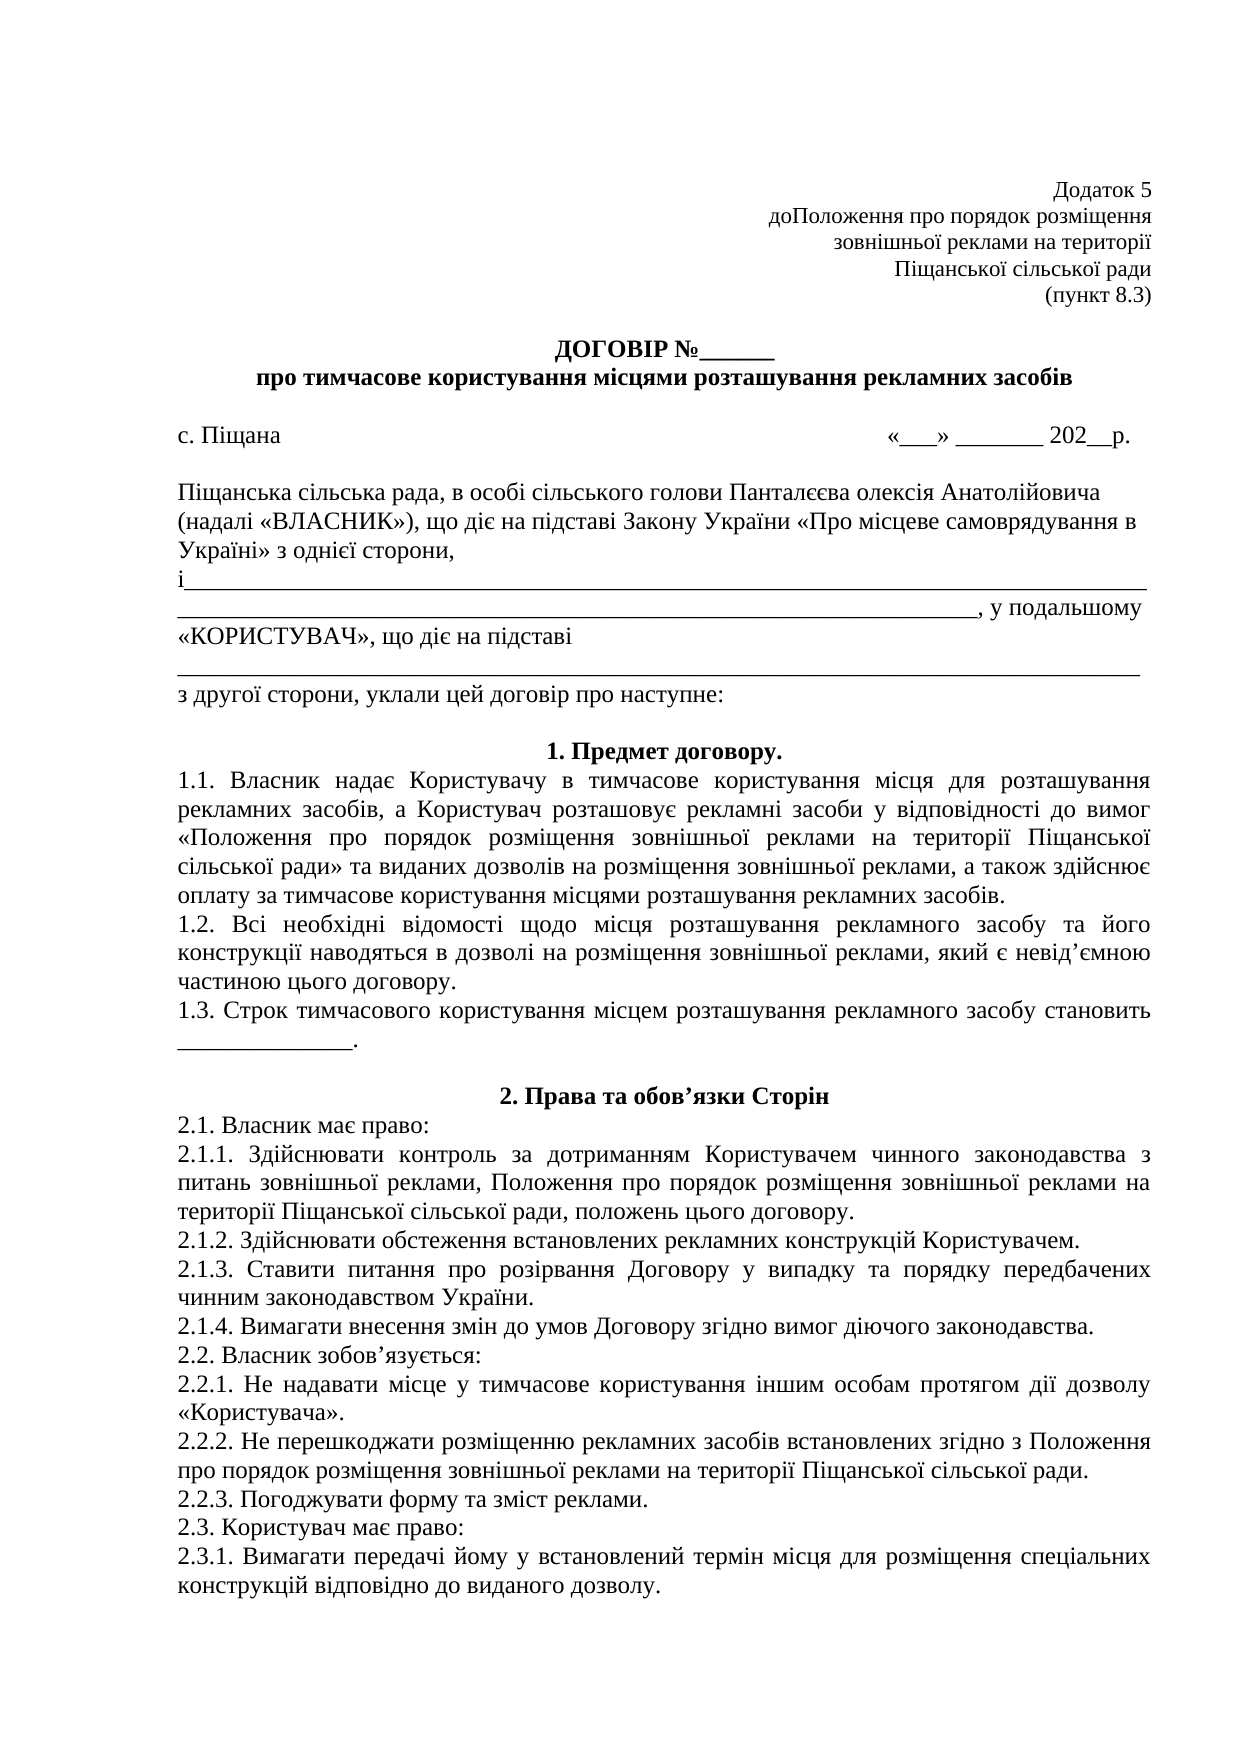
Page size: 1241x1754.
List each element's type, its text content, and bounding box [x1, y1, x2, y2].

text 1. Предмет договору. [177, 736, 1152, 765]
text 2.3. Користувач має право: [177, 1512, 1152, 1541]
text ДОГОВІР №______ [177, 334, 1152, 362]
text 2.1.1. Здійснювати контроль за дотриманням Користувачем чинного законодавства з питань зовнішньої реклами, Положення про порядок розміщення зовнішньої реклами на території Піщанської сільської ради, положень цього договору. [177, 1139, 1152, 1225]
text про тимчасове користування місцями розташування рекламних засобів [177, 362, 1152, 391]
text 2.2.3. Погоджувати форму та зміст реклами. [177, 1484, 1152, 1512]
text доПоложення про порядок розміщення [177, 202, 1152, 228]
text 2.1.3. Ставити питання про розірвання Договору у випадку та порядку передбачених чинним законодавством України. [177, 1254, 1152, 1311]
text 2.1. Власник має право: [177, 1110, 1152, 1139]
text Піщанської сільської ради [177, 255, 1152, 281]
text 2.2.2. Не перешкоджати розміщенню рекламних засобів встановлених згідно з Положення про порядок розміщення зовнішньої реклами на території Піщанської сільської ради. [177, 1426, 1152, 1484]
text 1.3. Строк тимчасового користування місцем розташування рекламного засобу становить ______________. [177, 995, 1152, 1052]
text 2.2.1. Не надавати місце у тимчасове користування іншим особам протягом дії дозволу «Користувача». [177, 1369, 1152, 1426]
text 2.2. Власник зобов’язується: [177, 1340, 1152, 1369]
text (пункт 8.3) [177, 281, 1152, 307]
text с. Піщана «___» _______ 202__р. [177, 420, 1152, 449]
text 2. Права та обов’язки Сторін [177, 1081, 1152, 1110]
text 2.3.1. Вимагати передачі йому у встановлений термін місця для розміщення спеціальних конструкцій відповідно до виданого дозволу. [177, 1541, 1152, 1599]
text 1.1. Власник надає Користувачу в тимчасове користування місця для розташування рекламних засобів, а Користувач розташовує рекламні засоби у відповідності до вимог «Положення про порядок розміщення зовнішньої реклами на території Піщанської сільської ради» та виданих дозволів на розміщення зовнішньої реклами, а також здійснює оплату за тимчасове користування місцями розташування рекламних засобів. [177, 765, 1152, 909]
text Піщанська сільська рада, в особі сільського голови Панталєєва олексія Анатолійовича (надалі «ВЛАСНИК»), що діє на підставі Закону України «Про місцеве самоврядування в Україні» з однієї сторони, і_____________________________________________________________________________________________________________________________________________, у подальшому «КОРИСТУВАЧ», що діє на підставі _____________________________________________________________________________ з другої сторони, уклали цей договір про наступне: [177, 477, 1152, 707]
text зовнішньої реклами на території [177, 228, 1152, 255]
text 2.1.2. Здійснювати обстеження встановлених рекламних конструкцій Користувачем. [177, 1225, 1152, 1254]
text Додаток 5 [177, 176, 1152, 202]
text 2.1.4. Вимагати внесення змін до умов Договору згідно вимог діючого законодавства. [177, 1311, 1152, 1340]
text 1.2. Всі необхідні відомості щодо місця розташування рекламного засобу та його конструкції наводяться в дозволі на розміщення зовнішньої реклами, який є невід’ємною частиною цього договору. [177, 909, 1152, 995]
